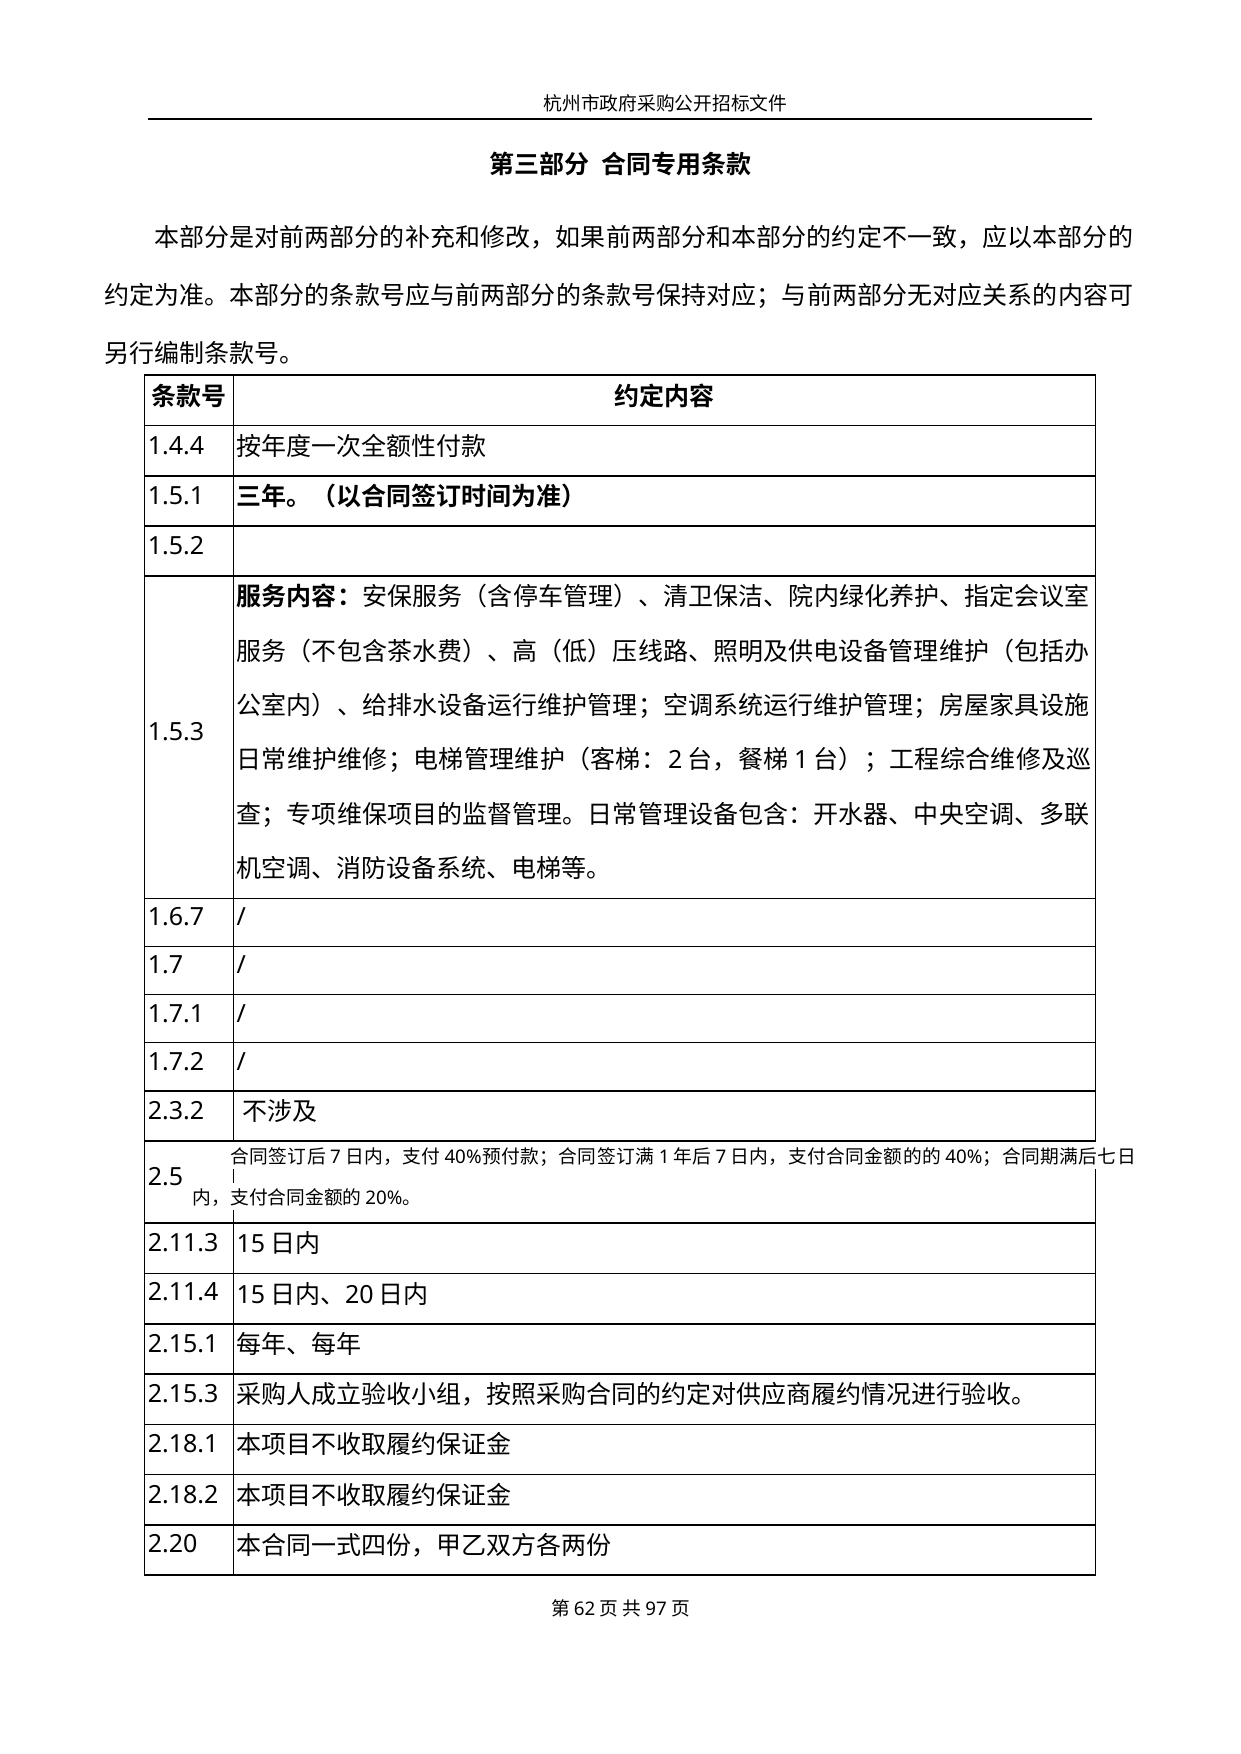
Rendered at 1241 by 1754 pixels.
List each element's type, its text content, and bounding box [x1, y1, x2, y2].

table_cell 1.7.1 [145, 995, 233, 1042]
table_cell 按年度一次全额性付款 [234, 426, 1095, 475]
table_cell 1.4.4 [145, 426, 233, 475]
table_cell 采购人成立验收小组，按照采购合同的约定对供应商履约情况进行验收。 [234, 1375, 1095, 1423]
table_cell 1.6.7 [145, 899, 233, 946]
table_cell [234, 527, 1095, 575]
table_header 约定内容 [234, 376, 1095, 425]
table_cell 2.3.2 [145, 1092, 233, 1140]
table_cell / [234, 1043, 1095, 1090]
table_cell 15日内 [234, 1224, 1095, 1272]
table_cell 2.11.4 [145, 1274, 233, 1323]
table_header 条款号 [145, 376, 233, 425]
table_cell 2.15.1 [145, 1325, 233, 1373]
table_cell 本项目不收取履约保证金 [234, 1425, 1095, 1474]
text 第三部分 合同专用条款 [148, 145, 1092, 181]
table_cell 三年。（以合同签订时间为准） [234, 477, 1095, 525]
table_cell 本合同一式四份，甲乙双方各两份 [234, 1526, 1095, 1574]
table_cell 1.5.3 [145, 577, 233, 897]
table_cell 1.7.2 [145, 1043, 233, 1090]
table_cell 15日内、20日内 [234, 1274, 1095, 1323]
table_cell 不涉及 [234, 1092, 1095, 1140]
table_cell 2.18.1 [145, 1425, 233, 1474]
table_cell 服务内容：安保服务（含停车管理）、清卫保洁、院内绿化养护、指定会议室服务（不包含茶水费）、高（低）压线路、照明及供电设备管理维护（包括办公室内）、给排水设备运行维护管理；空调系统运行维护管理；房屋家具设施日常维护维修；电梯管理维护（客梯：2台，餐梯1台）；工程综合维修及巡查；专项维保项目的监督管理。日常管理设备包含：开水器、中央空调、多联机空调、消防设备系统、电梯等。 [234, 577, 1095, 897]
table_cell 1.7 [145, 947, 233, 994]
table_cell / [234, 947, 1095, 994]
table_cell / [234, 995, 1095, 1042]
table_cell 2.20 [145, 1526, 233, 1574]
table_cell 2.15.3 [145, 1375, 233, 1423]
table_cell 本项目不收取履约保证金 [234, 1475, 1095, 1524]
table_cell 每年、每年 [234, 1325, 1095, 1373]
text 本部分是对前两部分的补充和修改，如果前两部分和本部分的约定不一致，应以本部分的约定为准。本部分的条款号应与前两部分的条款号保持对应；与前两部分无对应关系的内容可另行编制条款号。 [104, 199, 1136, 374]
table_cell 1.5.1 [145, 477, 233, 525]
table_cell 2.18.2 [145, 1475, 233, 1524]
table_cell / [234, 899, 1095, 946]
table_cell 合同签订后7日内，支付40%预付款；合同签订满1年后7日内，支付合同金额的的40%；合同期满后七日内，支付合同金额的20%。 [234, 1142, 1095, 1222]
table_cell 1.5.2 [145, 527, 233, 575]
table_cell 2.5 [145, 1142, 233, 1222]
table_cell 2.11.3 [145, 1224, 233, 1272]
